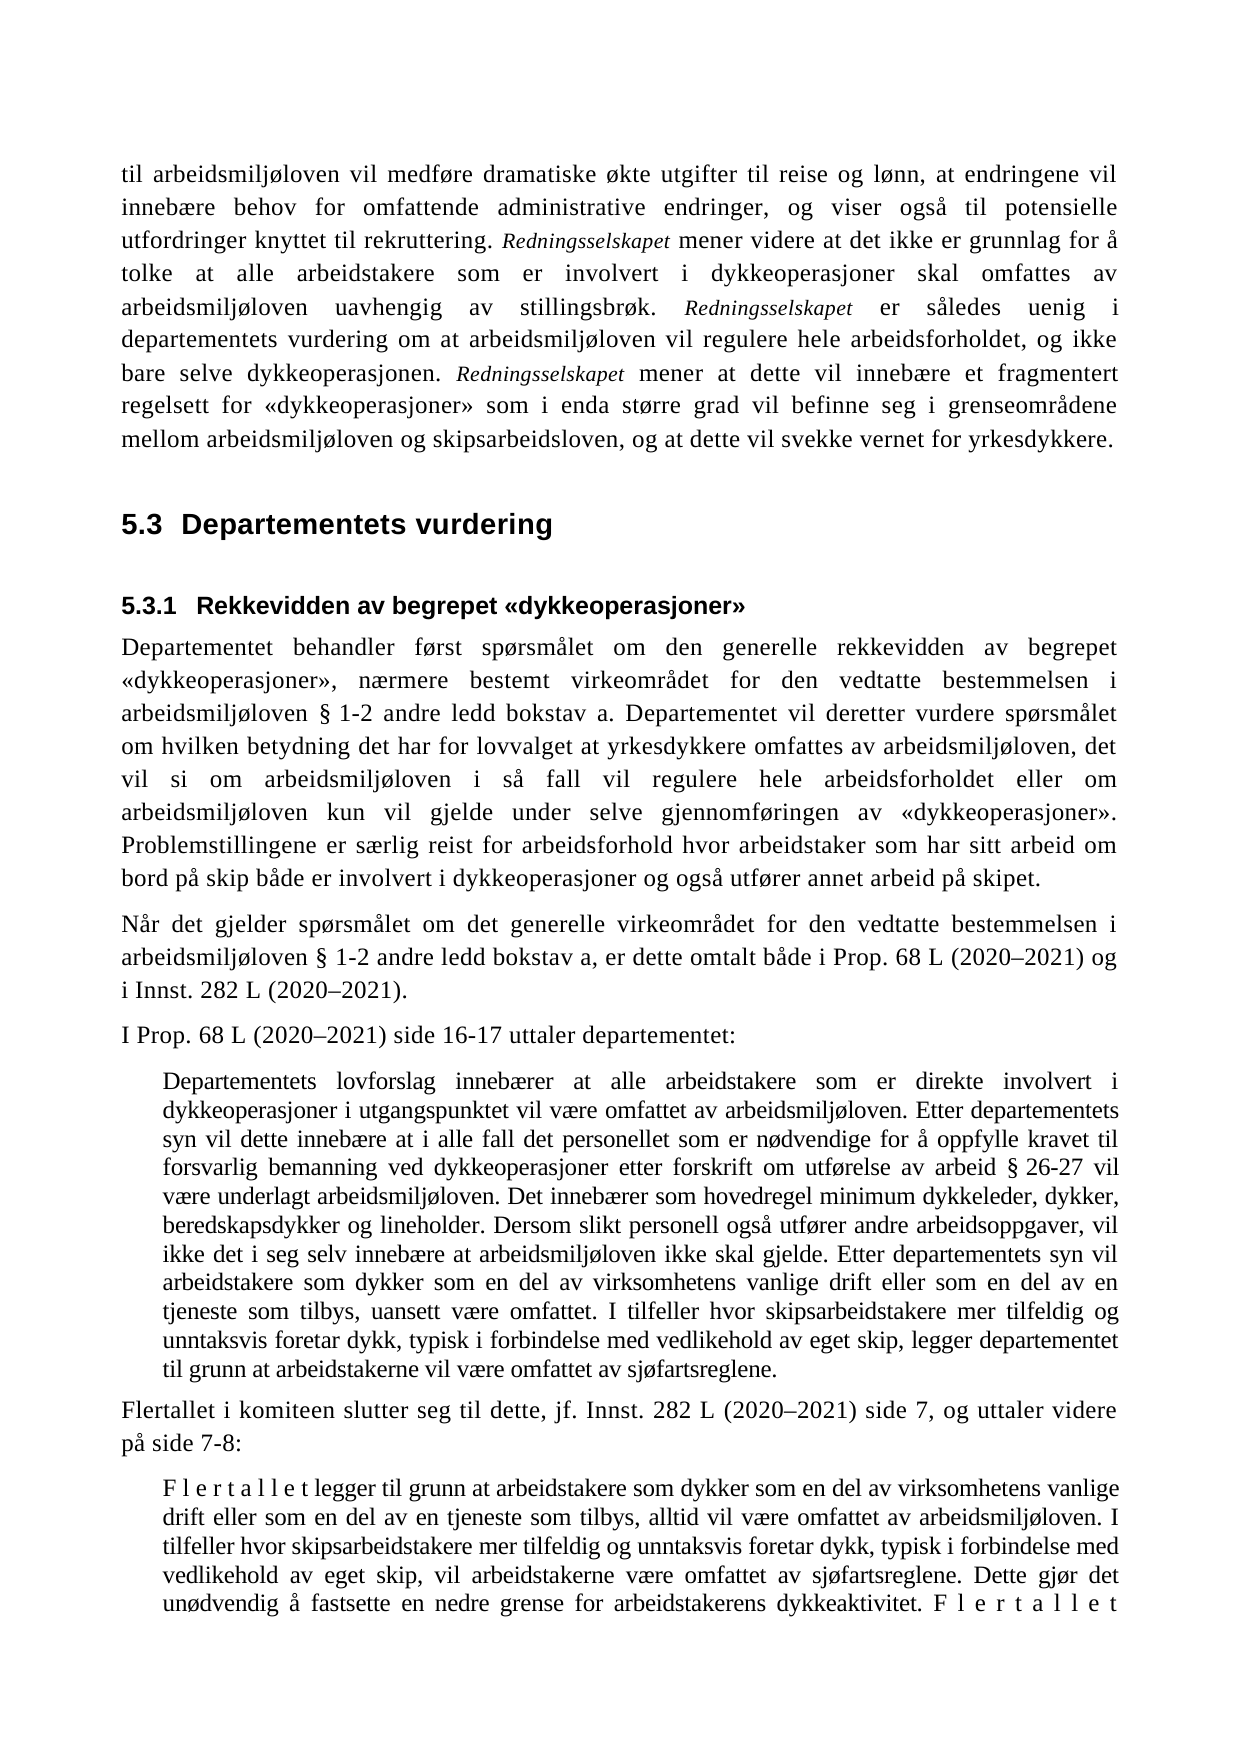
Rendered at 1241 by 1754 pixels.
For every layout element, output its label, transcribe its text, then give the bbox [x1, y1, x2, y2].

text I Prop. 68 L (2020–2021) side 16-17 uttaler departementet: [121, 1021, 1119, 1049]
subtitle Departementets vurdering [121, 507, 1119, 540]
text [162, 1473, 1119, 1617]
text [121, 159, 1119, 452]
text Departementet behandler først spørsmålet om den generelle rekkevidden av begrepet «dykkeoperasjoner», nærmere bestemt virkeområdet for den vedtatte bestemmelsen i arbeidsmiljøloven § 1-2 andre ledd bokstav a. Departementet vil deretter vurdere spørsmålet om hvilken betydning det har for lovvalget at yrkesdykkere omfattes av arbeidsmiljøloven, det vil si om arbeidsmiljøloven i så fall vil regulere hele arbeidsforholdet eller om arbeidsmiljøloven kun vil gjelde under selve gjennomføringen av «dykkeoperasjoner». Problemstillingene er særlig reist for arbeidsforhold hvor arbeidstaker som har sitt arbeid om bord på skip både er involvert i dykkeoperasjoner og også utfører annet arbeid på skipet. [121, 632, 1119, 892]
text Flertallet i komiteen slutter seg til dette, jf. Innst. 282 L (2020–2021) side 7, og uttaler videre på side 7-8: [121, 1395, 1119, 1457]
subtitle Rekkevidden av begrepet «dykkeoperasjoner» [121, 591, 1119, 620]
text Departementets lovforslag innebærer at alle arbeidstakere som er direkte involvert i dykkeoperasjoner i utgangspunktet vil være omfattet av arbeidsmiljøloven. Etter departementets syn vil dette innebære at i alle fall det personellet som er nødvendige for å oppfylle kravet til forsvarlig bemanning ved dykkeoperasjoner etter forskrift om utførelse av arbeid § 26-27 vil være underlagt arbeidsmiljøloven. Det innebærer som hovedregel minimum dykkeleder, dykker, beredskapsdykker og lineholder. Dersom slikt personell også utfører andre arbeidsoppgaver, vil ikke det i seg selv innebære at arbeidsmiljøloven ikke skal gjelde. Etter departementets syn vil arbeidstakere som dykker som en del av virksomhetens vanlige drift eller som en del av en tjeneste som tilbys, uansett være omfattet. I tilfeller hvor skipsarbeidstakere mer tilfeldig og unntaksvis foretar dykk, typisk i forbindelse med vedlikehold av eget skip, legger departementet til grunn at arbeidstakerne vil være omfattet av sjøfartsreglene. [162, 1066, 1119, 1382]
text Når det gjelder spørsmålet om det generelle virkeområdet for den vedtatte bestemmelsen i arbeidsmiljøloven § 1-2 andre ledd bokstav a, er dette omtalt både i Prop. 68 L (2020–2021) og i Innst. 282 L (2020–2021). [121, 909, 1119, 1004]
